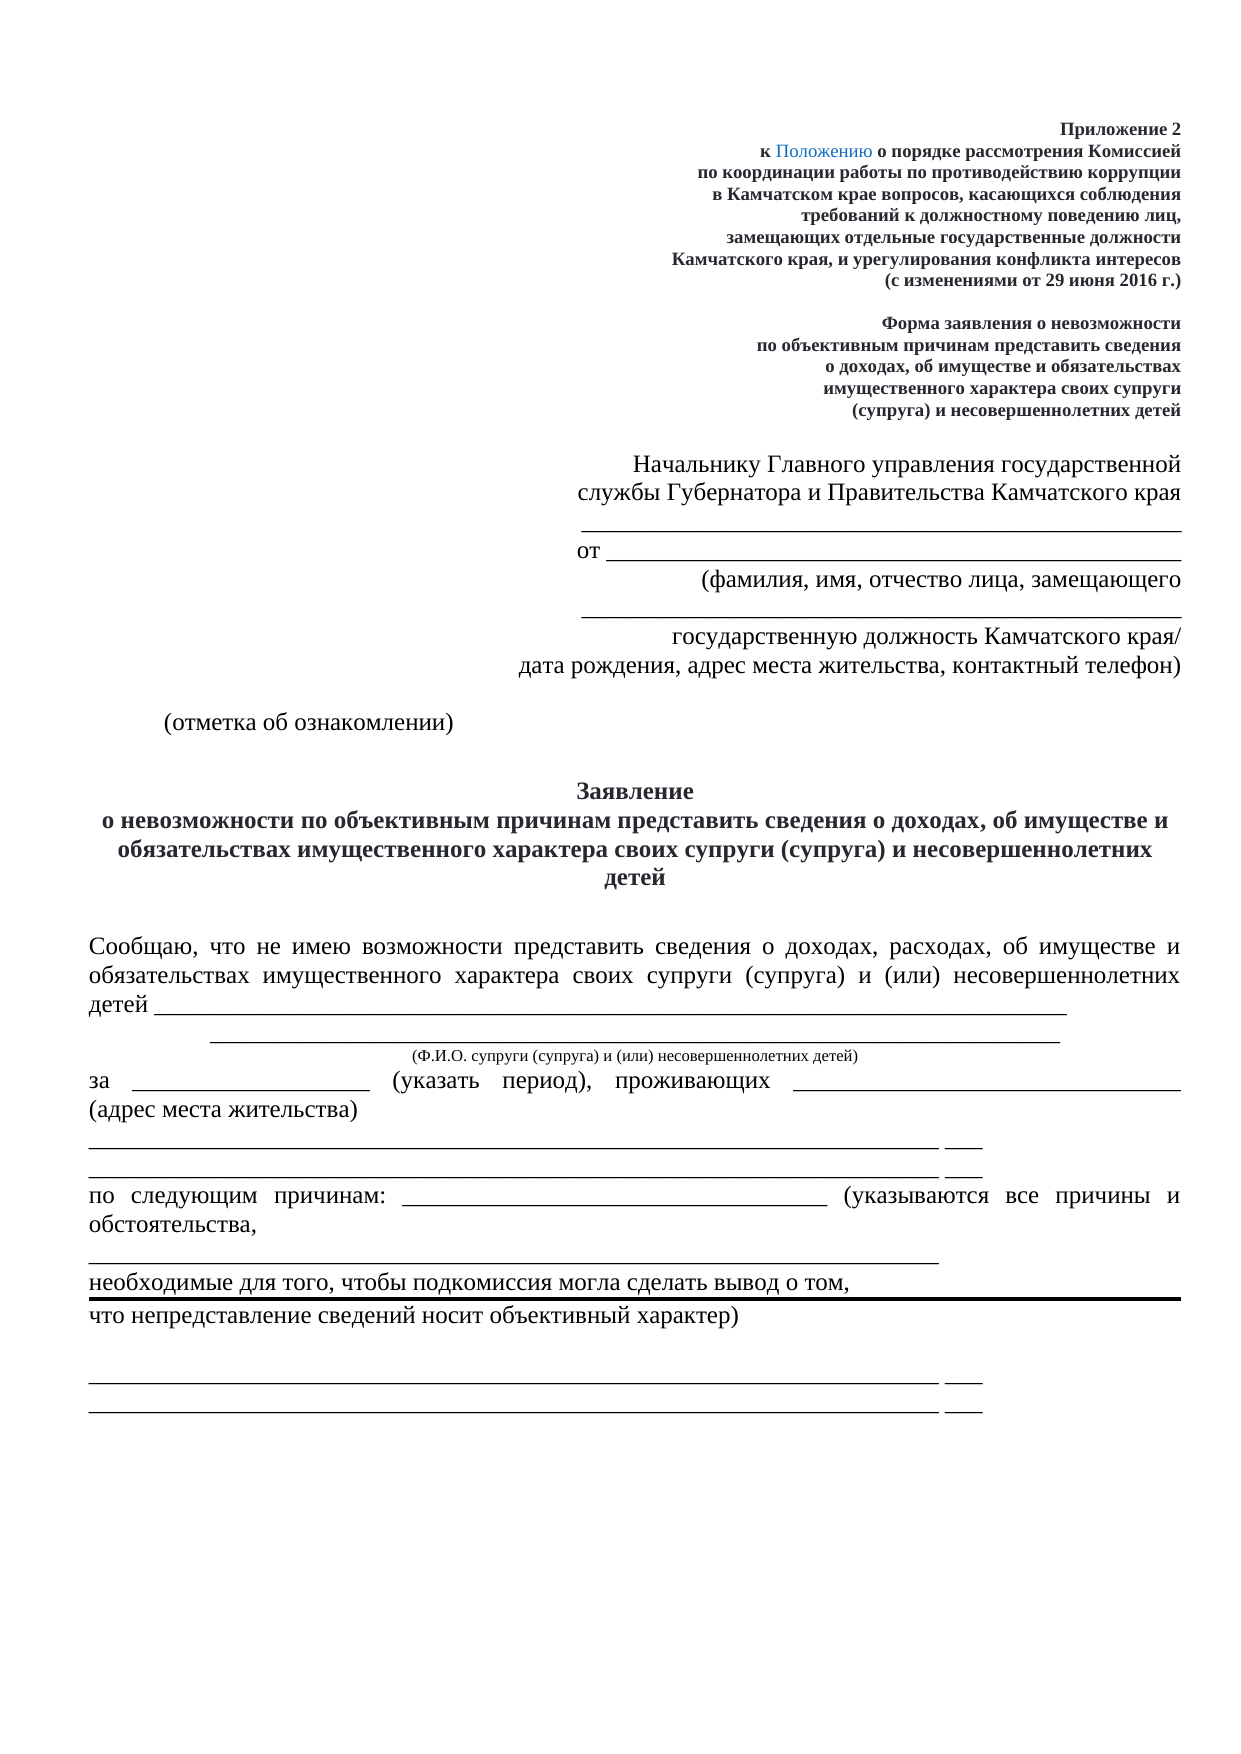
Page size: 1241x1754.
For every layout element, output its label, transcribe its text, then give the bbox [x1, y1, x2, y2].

text от ______________________________________________ [89, 535, 1181, 564]
text ____________________________________________________________________ [89, 1238, 1181, 1267]
text ____________________________________________________________________ ___ [89, 1152, 1181, 1180]
text необходимые для того, чтобы подкомиссия могла сделать вывод о том, [89, 1267, 1181, 1297]
text ________________________________________________ [89, 506, 1181, 535]
text ____________________________________________________________________ ___ [89, 1123, 1181, 1152]
text службы Губернатора и Правительства Камчатского края [89, 477, 1181, 506]
text ____________________________________________________________________ [89, 1017, 1181, 1046]
text (фамилия, имя, отчество лица, замещающего [89, 564, 1181, 592]
text Приложение 2 к Положению о порядке рассмотрения Комиссией по координации работы по противодействию коррупции в Камчатском крае вопросов, касающихся соблюдения требований к должностному поведению лиц, замещающих отдельные государственные должности Камчатского края, и урегулирования конфликта интересов (с изменениями от 29 июня 2016 г.) [89, 118, 1181, 291]
text государственную должность Камчатского края/ [89, 621, 1181, 650]
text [89, 1358, 1181, 1387]
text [89, 1387, 1181, 1416]
text по следующим причинам: __________________________________ (указываются все причины и обстоятельства, [89, 1180, 1181, 1238]
text Форма заявления о невозможности по объективным причинам представить сведения о доходах, об имуществе и обязательствах имущественного характера своих супруги (супруга) и несовершеннолетних детей [89, 312, 1181, 420]
text Начальнику Главного управления государственной [89, 449, 1181, 477]
text (отметка об ознакомлении) [89, 707, 1181, 736]
text (Ф.И.О. супруги (супруга) и (или) несовершеннолетних детей) [89, 1046, 1181, 1065]
text что непредставление сведений носит объективный характер) [89, 1301, 1181, 1329]
text Заявление о невозможности по объективным причинам представить сведения о доходах, об имуществе и обязательствах имущественного характера своих супруги (супруга) и несовершеннолетних детей [89, 776, 1181, 891]
text дата рождения, адрес места жительства, контактный телефон) [89, 650, 1181, 679]
text ________________________________________________ [89, 592, 1181, 621]
text за ___________________ (указать период), проживающих _______________________________ (адрес места жительства) [89, 1065, 1181, 1123]
text Сообщаю, что не имею возможности представить сведения о доходах, расходах, об имуществе и обязательствах имущественного характера своих супруги (супруга) и (или) несовершеннолетних детей _________________________________________________________________________ [89, 931, 1181, 1017]
